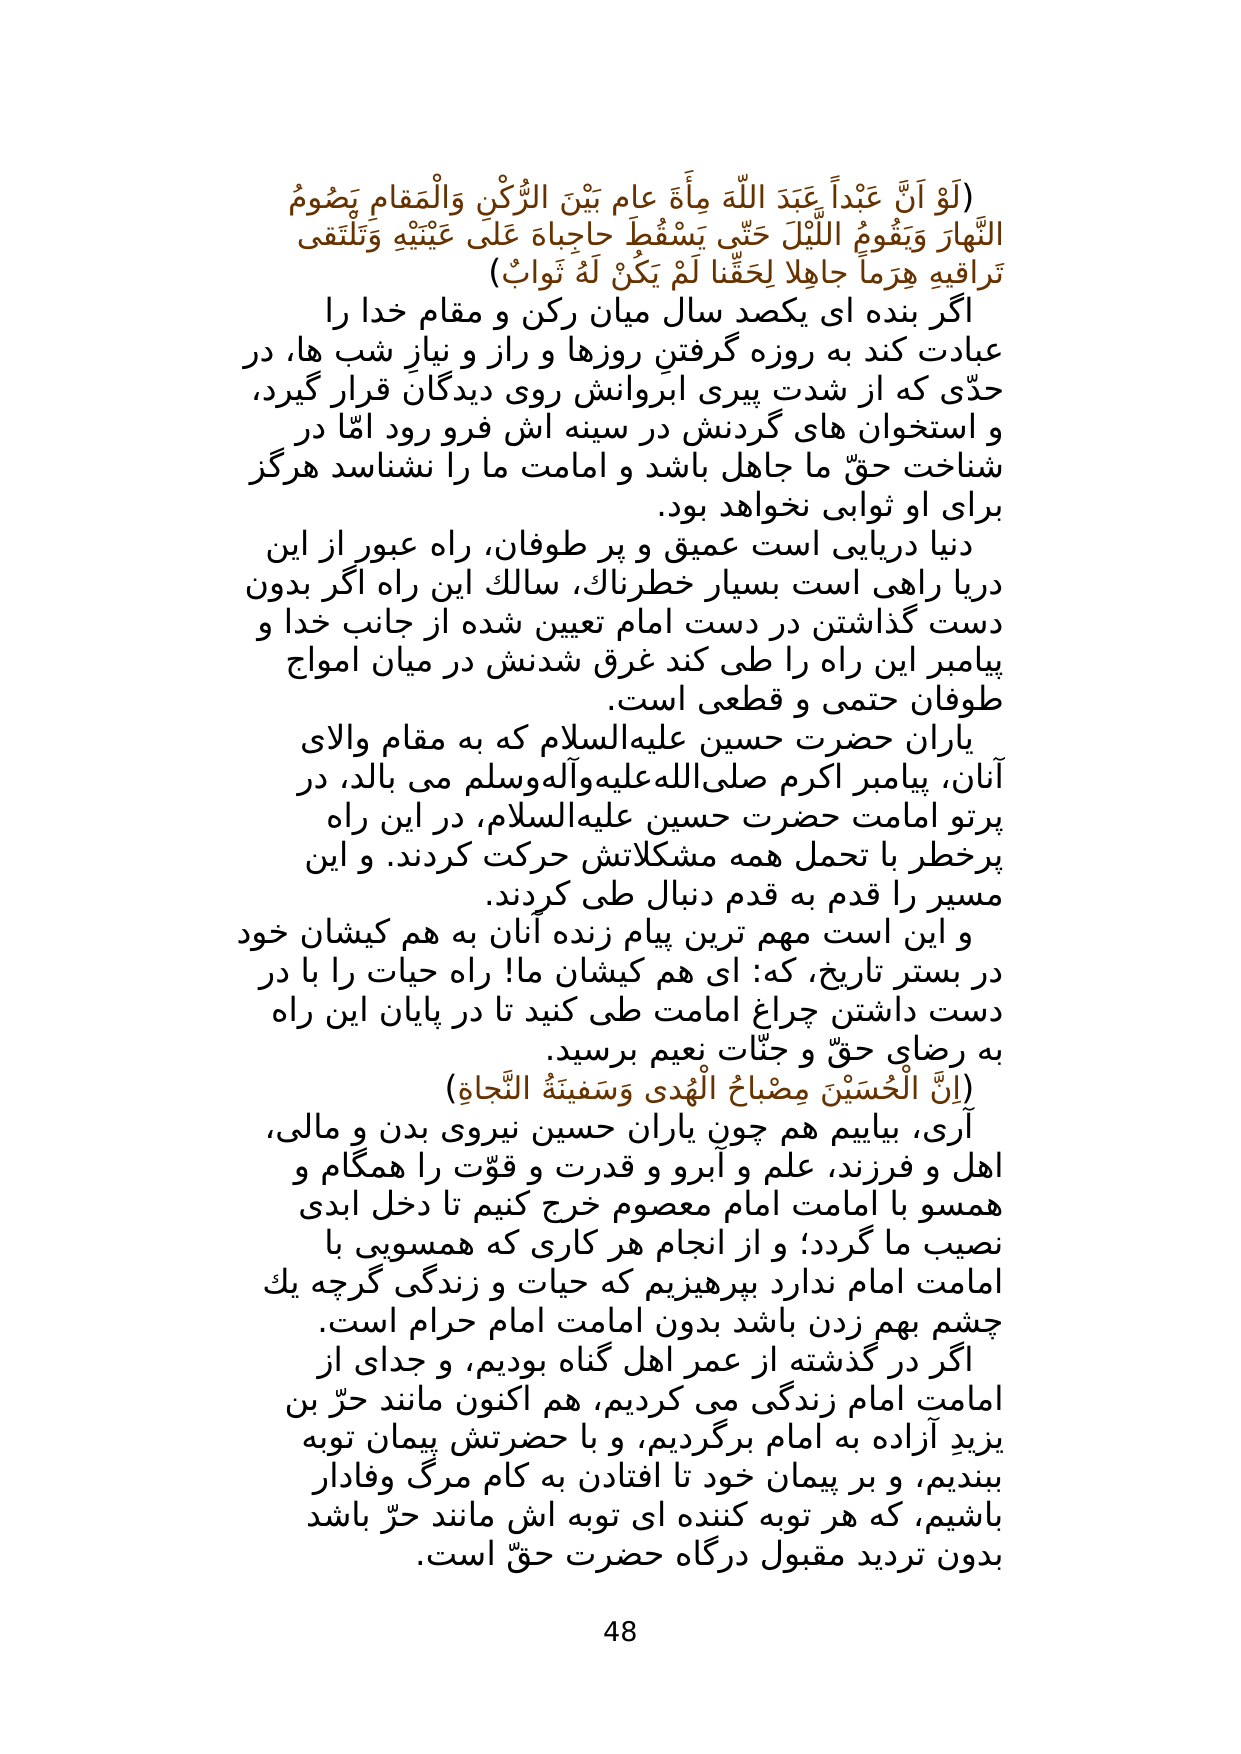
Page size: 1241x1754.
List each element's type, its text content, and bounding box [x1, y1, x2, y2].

text دنيا دريايى است عميق و پر طوفان، راه عبور از اين دريا راهى است بسيار خطرناك، سالك اين راه اگر بدون دست گذاشتن در دست امام تعيين شده از جانب خدا و پيامبر اين راه را طى كند غرق شدنش در ميان امواج طوفان حتمى و قطعى است. [236, 524, 1004, 719]
text اگر بنده اى يكصد سال ميان ركن و مقام خدا را عبادت كند به روزه گرفتنِ روزها و راز و نيازِ شب ها، در حدّى كه از شدت پيرى ابروانش روى ديدگان قرار گيرد، و استخوان هاى گردنش در سينه اش فرو رود امّا در شناخت حقّ ما جاهل باشد و امامت ما را نشناسد هرگز براى او ثوابى نخواهد بود. [236, 291, 1004, 524]
text اگر در گذشته از عمر اهل گناه بوديم، و جداى از امامت امام زندگى مى كرديم، هم اكنون مانند حرّ بن يزيدِ آزاده به امام برگرديم، و با حضرتش پيمان توبه ببنديم، و بر پيمان خود تا افتادن به كام مرگ وفادار باشيم، كه هر توبه كننده اى توبه اش مانند حرّ باشد بدون ترديد مقبول درگاه حضرت حقّ است. [236, 1340, 1004, 1573]
text (لَوْ اَنَّ عَبْداً عَبَدَ اللّهَ مِأَةَ عام بَيْنَ الرُّكْنِ وَالْمَقامِ يَصُومُ النَّهارَ وَيَقُومُ اللَّيْلَ حَتّى يَسْقُطَ حاجِباهَ عَلى عَيْنَيْهِ وَتَلْتَقى تَراقيهِ هِرَماً جاهِلا لِحَقِّنا لَمْ يَكُنْ لَهُ ثَوابٌ) [236, 177, 1004, 291]
text ياران حضرت حسين عليه‌السلام كه به مقام والاى آنان، پيامبر اكرم صلى‌الله‌عليه‌وآله‌وسلم مى بالد، در پرتو امامت حضرت حسين عليه‌السلام، در اين راه پرخطر با تحمل همه مشكلاتش حركت كردند. و اين مسير را قدم به قدم دنبال طى كردند. [236, 719, 1004, 913]
text آرى، بياييم هم چون ياران حسين نيروى بدن و مالى، اهل و فرزند، علم و آبرو و قدرت و قوّت را همگام و همسو با امامت امام معصوم خرج كنيم تا دخل ابدى نصيب ما گردد؛ و از انجام هر كارى كه همسويى با امامت امام ندارد بپرهيزيم كه حيات و زندگى گرچه يك چشم بهم زدن باشد بدون امامت امام حرام است. [236, 1107, 1004, 1340]
text و اين است مهم ترين پيام زنده آنان به هم كيشان خود در بستر تاريخ، كه: اى هم كيشان ما! راه حيات را با در دست داشتن چراغ امامت طى كنيد تا در پايان اين راه به رضاى حقّ و جنّات نعيم برسيد. [236, 913, 1004, 1068]
text (اِنَّ الْحُسَيْنَ مِصْباحُ الْهُدى وَسَفينَةُ النَّجاةِ) [236, 1068, 1004, 1107]
